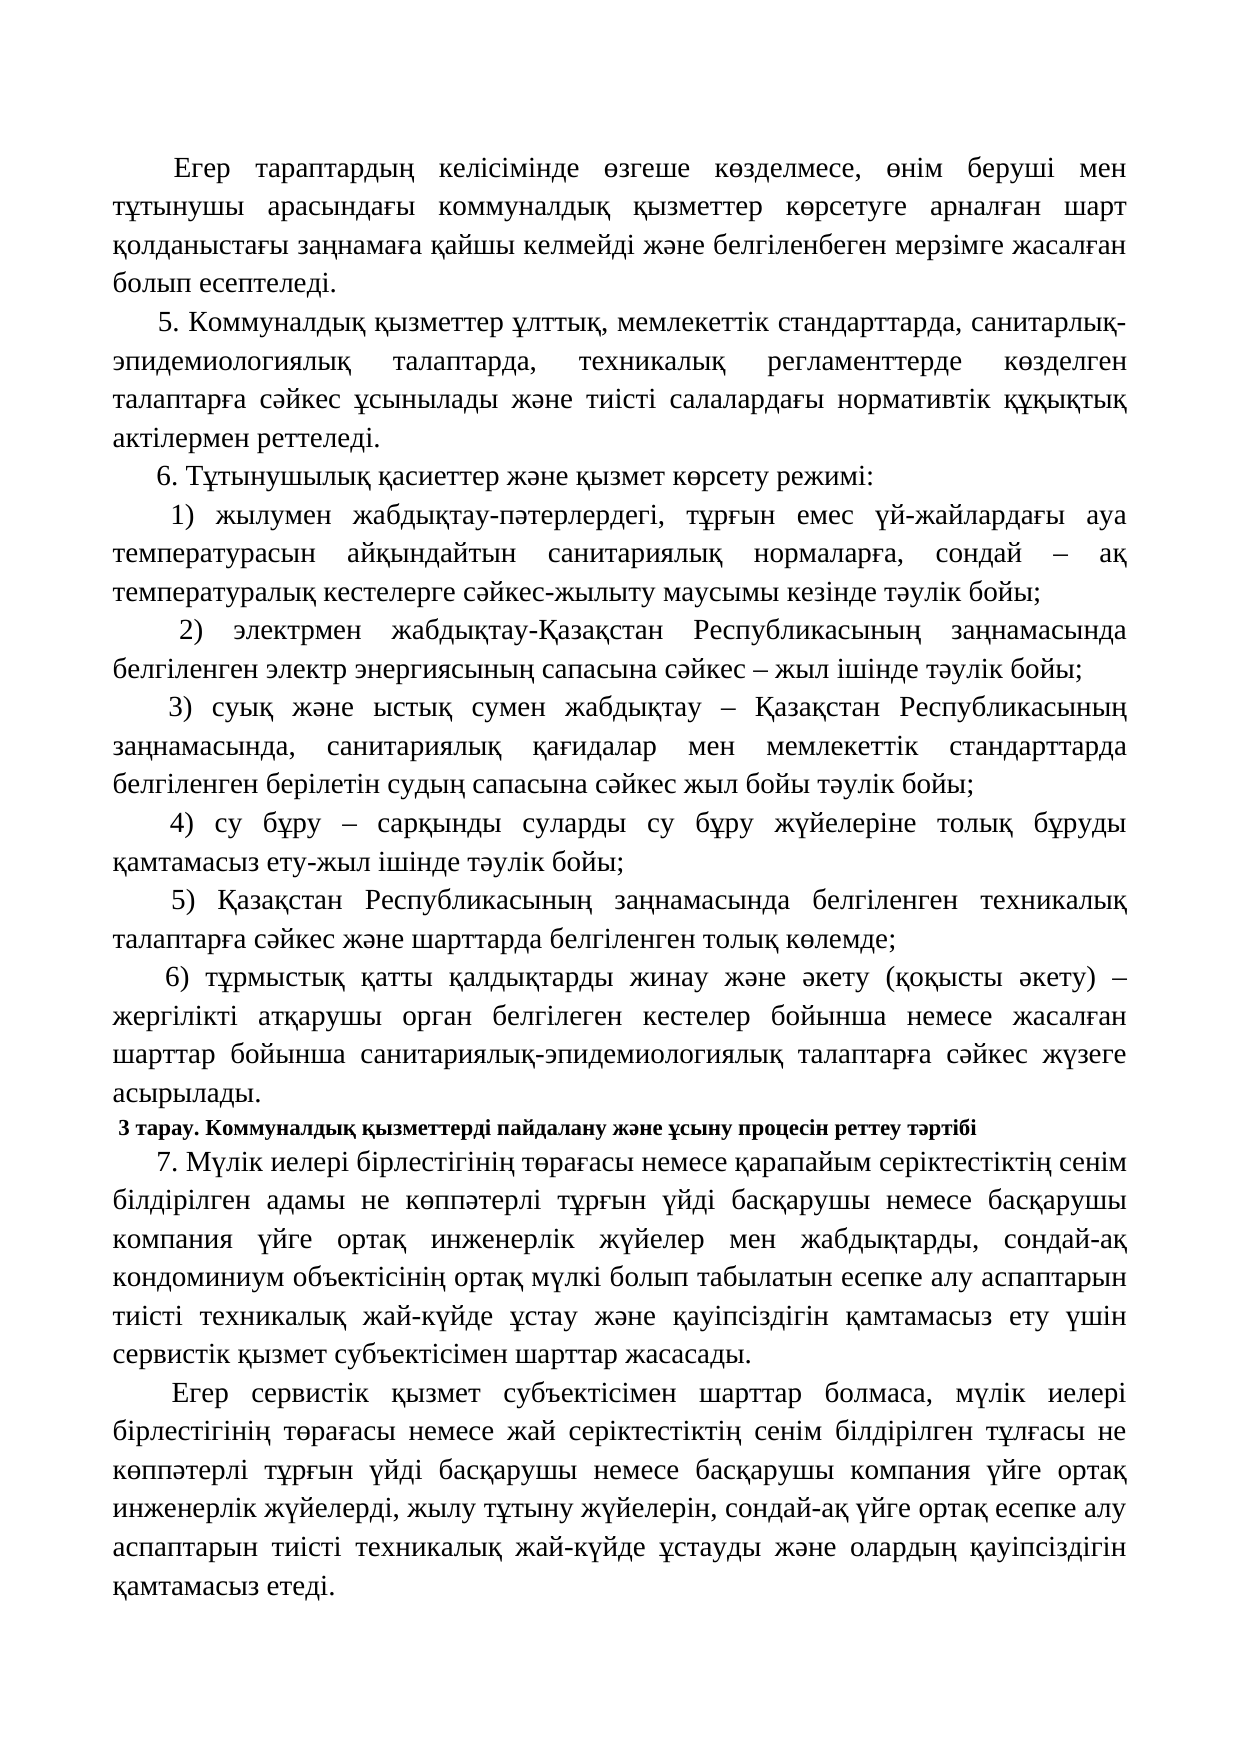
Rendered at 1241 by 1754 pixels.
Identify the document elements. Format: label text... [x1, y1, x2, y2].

text 2) электрмен жабдықтау-Қазақстан Республикасының заңнамасында белгіленген электр энергиясының сапасына сәйкес – жыл ішінде тәулік бойы; [112, 612, 1128, 684]
text 6) тұрмыстық қатты қалдықтарды жинау және әкету (қоқысты әкету) – жергілікті атқарушы орган белгілеген кестелер бойынша немесе жасалған шарттар бойынша санитариялық-эпидемиологиялық талаптарға сәйкес жүзеге асырылады. [112, 959, 1128, 1108]
text 4) су бұру – сарқынды суларды су бұру жүйелеріне толық бұруды қамтамасыз ету-жыл ішінде тәулік бойы; [112, 805, 1128, 877]
text 5. Коммуналдық қызметтер ұлттық, мемлекеттік стандарттарда, санитарлық-эпидемиологиялық талаптарда, техникалық регламенттерде көзделген талаптарға сәйкес ұсынылады және тиісті салалардағы нормативтік құқықтық актілермен реттеледі. [112, 304, 1128, 453]
text 6. Тұтынушылық қасиеттер және қызмет көрсету режимі: [112, 458, 1128, 492]
text 5) Қазақстан Республикасының заңнамасында белгіленген техникалық талаптарға сәйкес және шарттарда белгіленген толық көлемде; [112, 882, 1128, 954]
text 7. Мүлік иелері бірлестігінің төрағасы немесе қарапайым серіктестіктің сенім білдірілген адамы не көппәтерлі тұрғын үйді басқарушы немесе басқарушы компания үйге ортақ инженерлік жүйелер мен жабдықтарды, сондай-ақ кондоминиум объектісінің ортақ мүлкі болып табылатын есепке алу аспаптарын тиісті техникалық жай-күйде ұстау және қауіпсіздігін қамтамасыз ету үшін сервистік қызмет субъектісімен шарттар жасасады. [112, 1144, 1128, 1370]
text Егер тараптардың келісімінде өзгеше көзделмесе, өнім беруші мен тұтынушы арасындағы коммуналдық қызметтер көрсетуге арналған шарт қолданыстағы заңнамаға қайшы келмейді және белгіленбеген мерзімге жасалған болып есептеледі. [112, 150, 1128, 299]
text 3 тарау. Коммуналдық қызметтерді пайдалану және ұсыну процесін реттеу тәртібі [112, 1113, 1128, 1140]
text 1) жылумен жабдықтау-пәтерлердегі, тұрғын емес үй-жайлардағы ауа температурасын айқындайтын санитариялық нормаларға, сондай – ақ температуралық кестелерге сәйкес-жылыту маусымы кезінде тәулік бойы; [112, 497, 1128, 607]
text Егер сервистік қызмет субъектісімен шарттар болмаса, мүлік иелері бірлестігінің төрағасы немесе жай серіктестіктің сенім білдірілген тұлғасы не көппәтерлі тұрғын үйді басқарушы немесе басқарушы компания үйге ортақ инженерлік жүйелерді, жылу тұтыну жүйелерін, сондай-ақ үйге ортақ есепке алу аспаптарын тиісті техникалық жай-күйде ұстауды және олардың қауіпсіздігін қамтамасыз етеді. [112, 1375, 1128, 1601]
text 3) суық және ыстық сумен жабдықтау – Қазақстан Республикасының заңнамасында, санитариялық қағидалар мен мемлекеттік стандарттарда белгіленген берілетін судың сапасына сәйкес жыл бойы тәулік бойы; [112, 689, 1128, 800]
